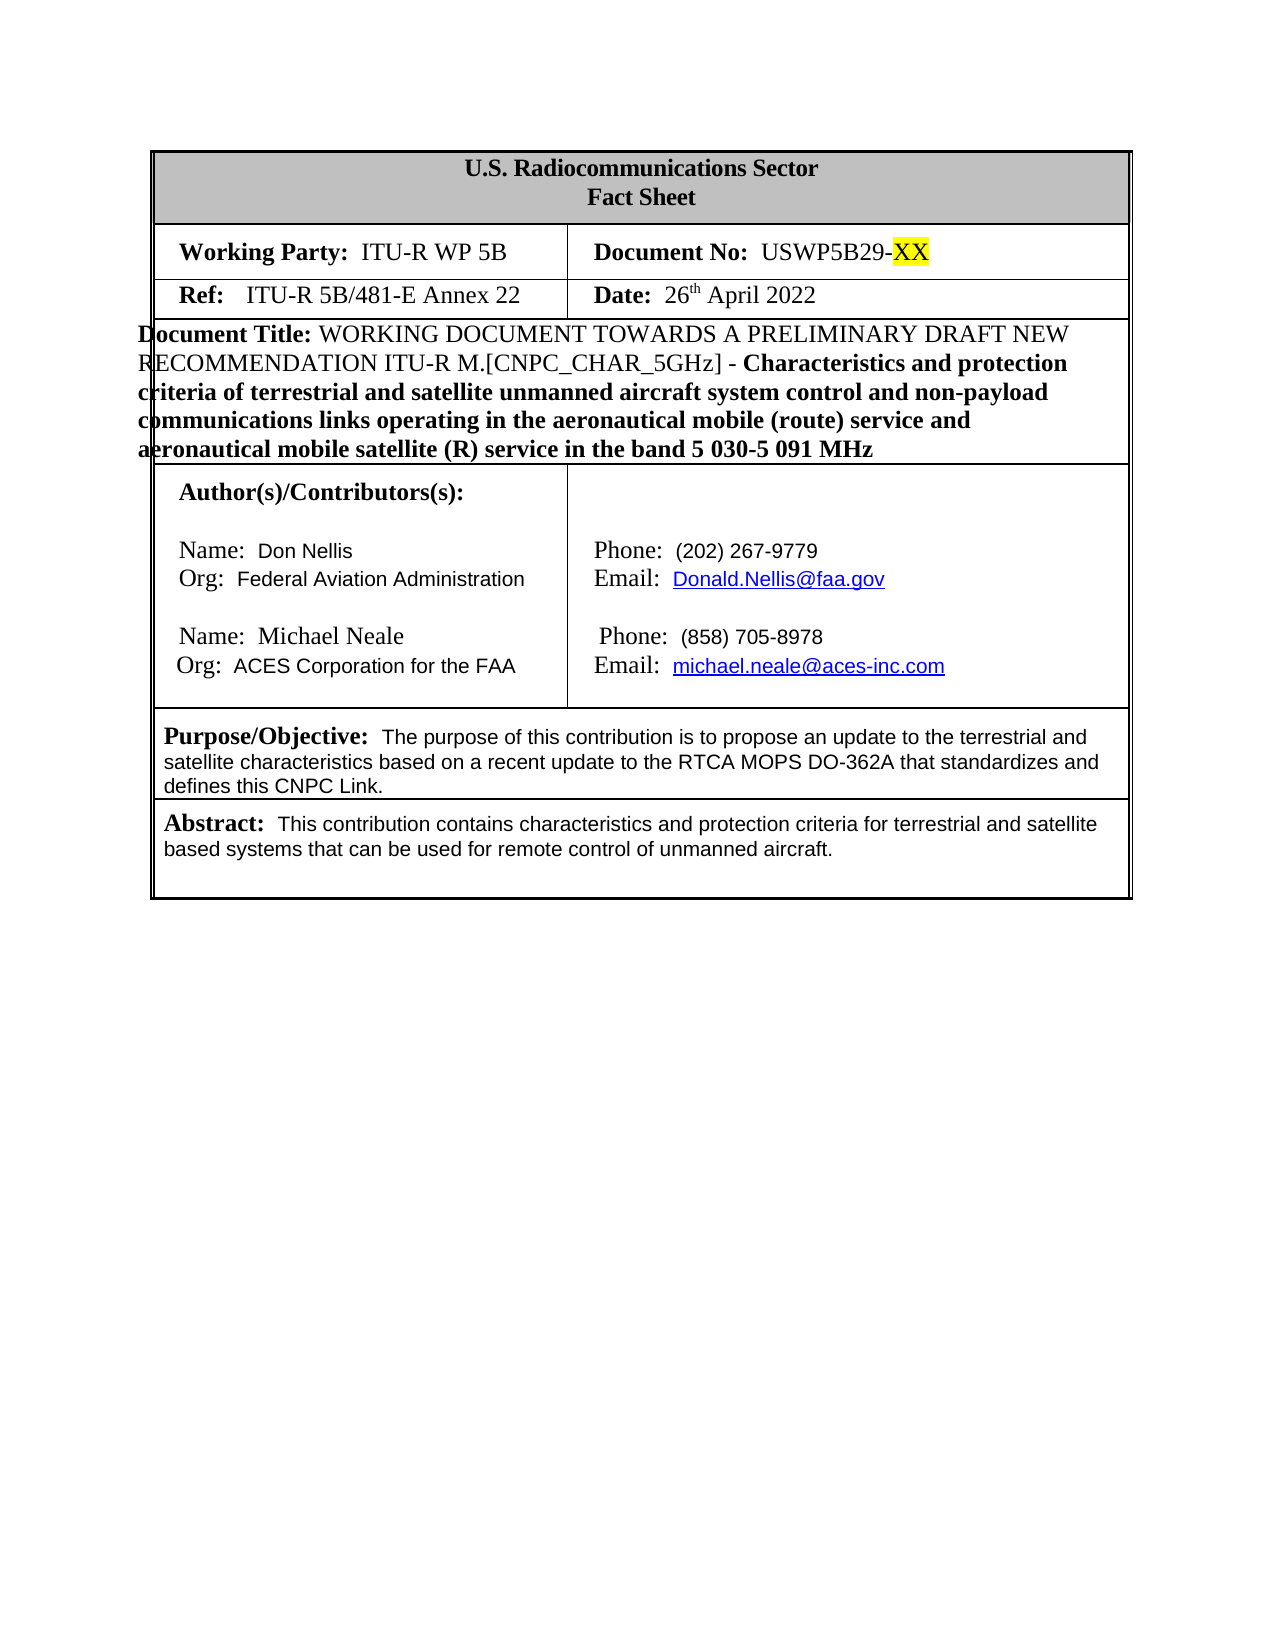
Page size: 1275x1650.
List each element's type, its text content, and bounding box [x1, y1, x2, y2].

table_cell Document No: USWP5B29-XX [568, 225, 1128, 278]
table_cell Purpose/Objective: The purpose of this contribution is to propose an update to the terrestrial and satellite characteristics based on a recent update to the RTCA MOPS DO-362A that standardizes and defines this CNPC Link. [155, 709, 1128, 798]
table_cell [155, 320, 1128, 463]
table_cell Phone: (202) 267-9779 Email: Donald.Nellis@faa.gov Phone: (858) 705-8978 Email: michael.neale@aces-inc.com [568, 465, 1128, 707]
table_cell Working Party: ITU-R WP 5B [155, 225, 567, 278]
table_cell Ref: ITU-R 5B/481-E Annex 22 [155, 280, 567, 318]
table_cell Author(s)/Contributors(s): Name: Don Nellis Org: Federal Aviation Administration Name: Michael Neale Org: ACES Corporation for the FAA [155, 465, 567, 707]
table_cell Abstract: This contribution contains characteristics and protection criteria for terrestrial and satellite based systems that can be used for remote control of unmanned aircraft. [155, 800, 1128, 897]
table_header U.S. Radiocommunications Sector Fact Sheet [155, 153, 1128, 223]
table_cell Date: 26th April 2022 [568, 280, 1128, 318]
